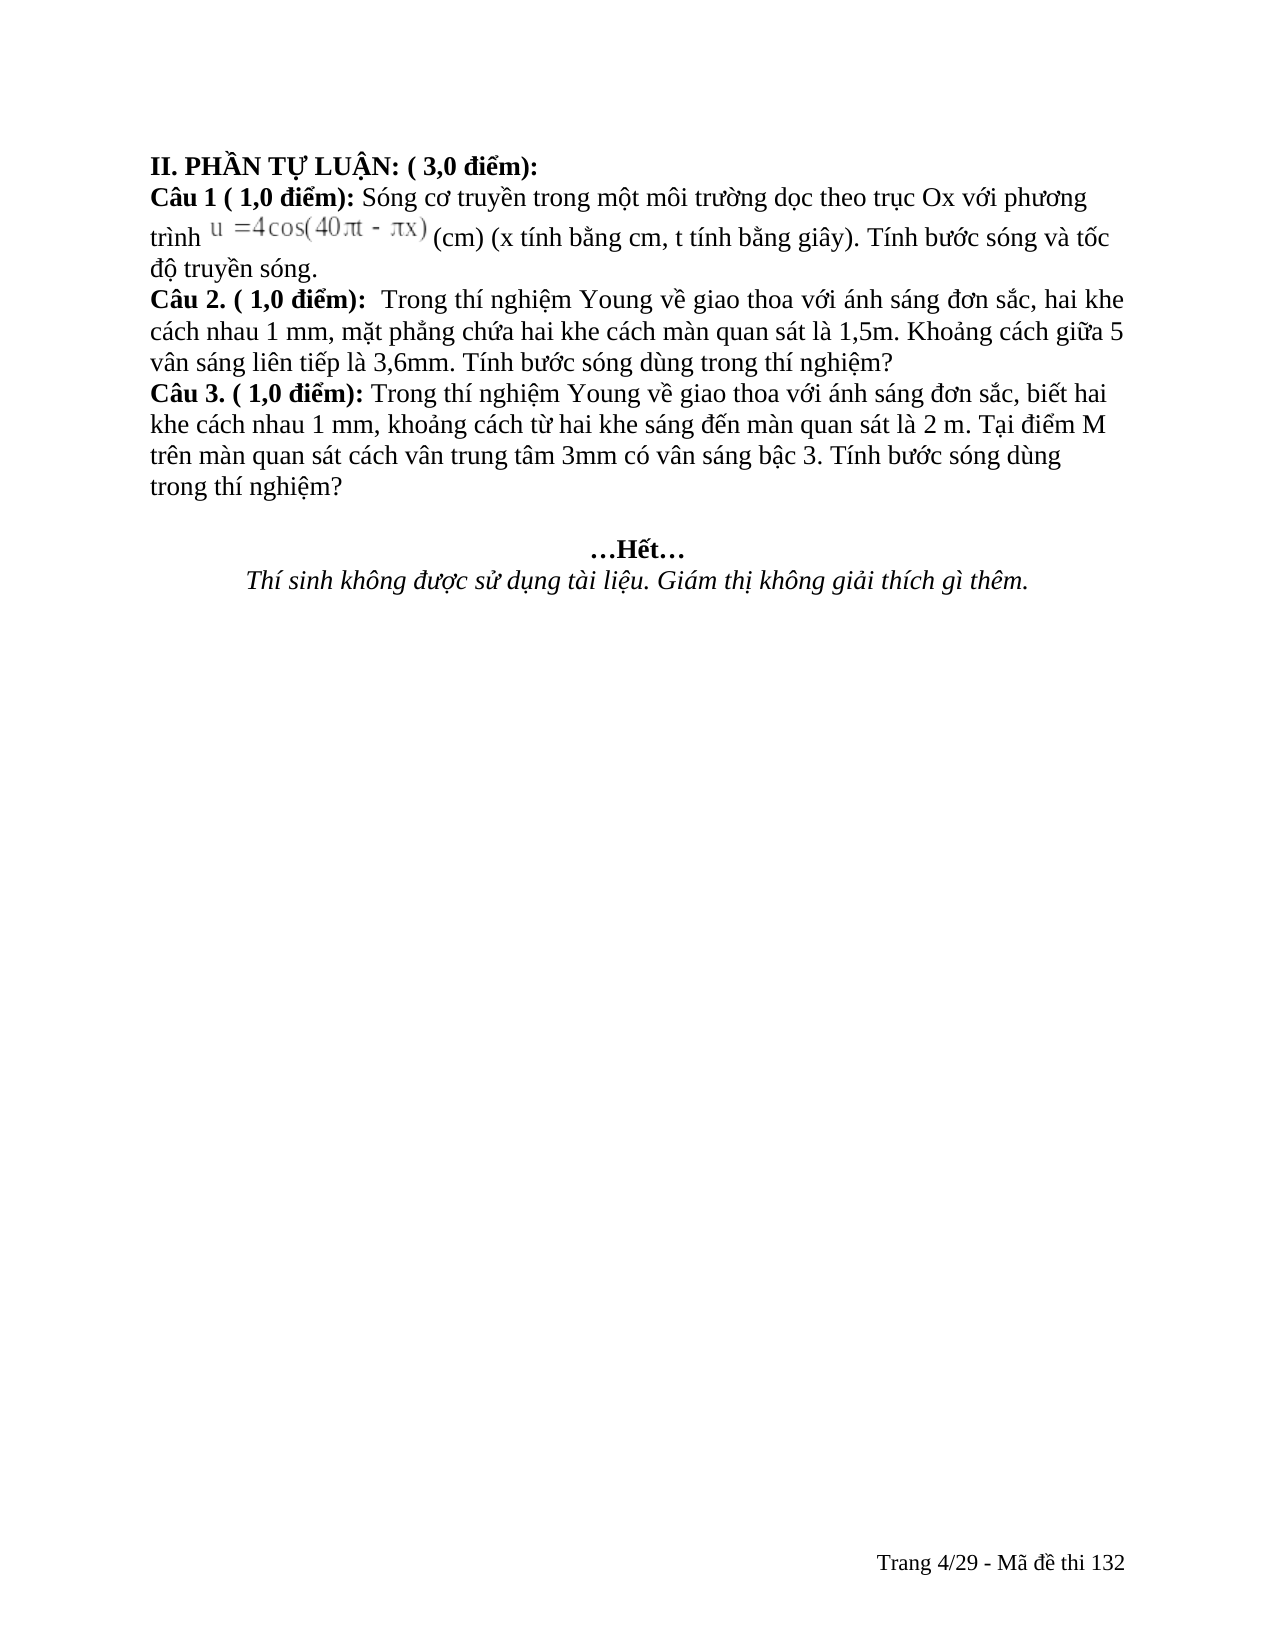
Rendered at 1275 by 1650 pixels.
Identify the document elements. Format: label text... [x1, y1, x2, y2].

text Câu 2. ( 1,0 điểm): Trong thí nghiệm Young về giao thoa với ánh sáng đơn sắc, hai khe cách nhau 1 mm, mặt phẳng chứa hai khe cách màn quan sát là 1,5m. Khoảng cách giữa 5 vân sáng liên tiếp là 3,6mm. Tính bước sóng dùng trong thí nghiệm? [150, 284, 1125, 377]
list Câu 1 ( 1,0 điểm): Sóng cơ truyền trong một môi trường dọc theo trục Ox với phương trình (cm) (x tính bằng cm, t tính bằng giây). Tính bước sóng và tốc độ truyền sóng. [150, 181, 1125, 284]
text Thí sinh không được sử dụng tài liệu. Giám thị không giải thích gì thêm. [150, 564, 1125, 595]
text II. PHẦN TỰ LUẬN: ( 3,0 điểm): [150, 150, 1122, 181]
text Câu 3. ( 1,0 điểm): Trong thí nghiệm Young về giao thoa với ánh sáng đơn sắc, biết hai khe cách nhau 1 mm, khoảng cách từ hai khe sáng đến màn quan sát là 2 m. Tại điểm M trên màn quan sát cách vân trung tâm 3mm có vân sáng bậc 3. Tính bước sóng dùng trong thí nghiệm? [150, 377, 1125, 502]
text …Hết… [150, 533, 1125, 564]
